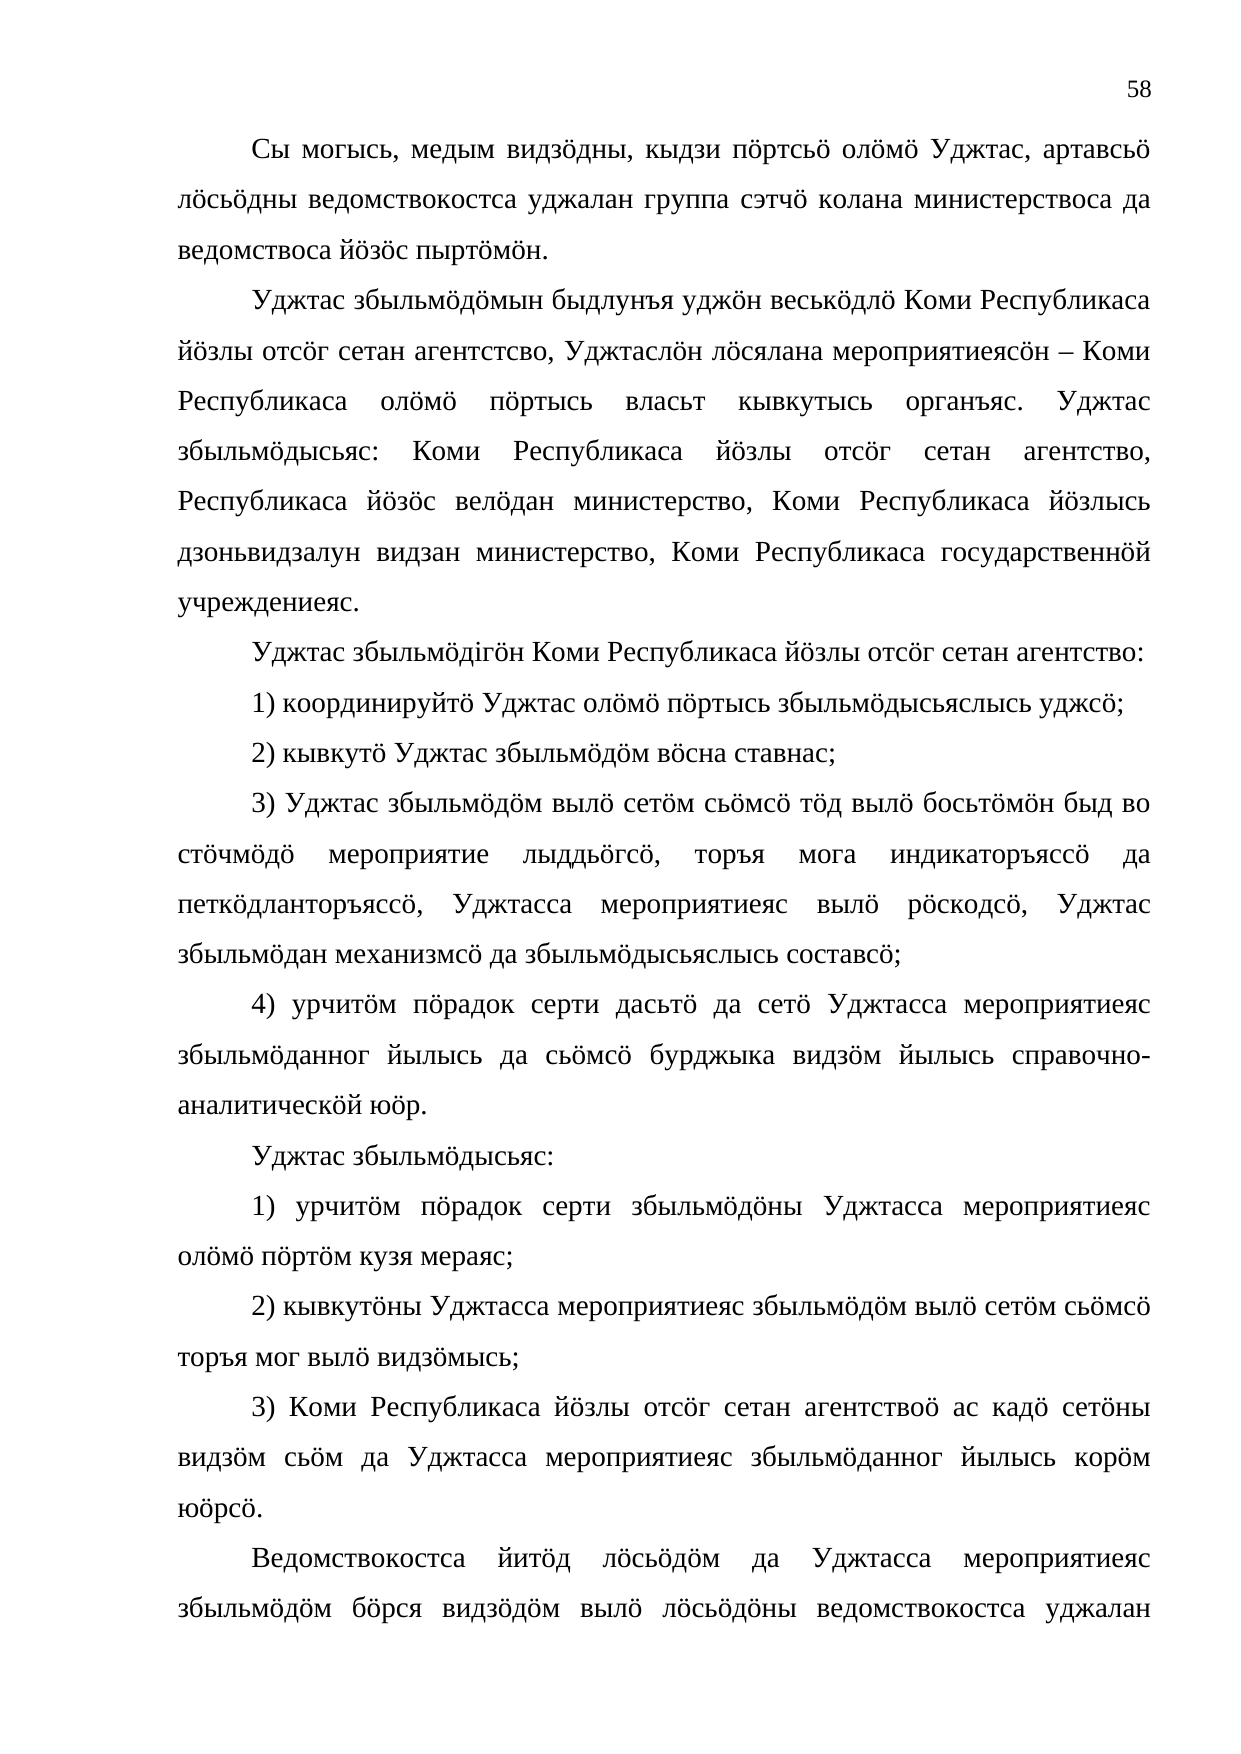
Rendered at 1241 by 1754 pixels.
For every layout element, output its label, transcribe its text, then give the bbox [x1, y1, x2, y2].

text Уджтас збыльмöдöмын быдлунъя уджöн веськöдлö Коми Республикаса йöзлы отсöг сетан агентстсво, Уджтаслöн лöсялана мероприятиеясöн – Коми Республикаса олöмö пöртысь власьт кывкутысь органъяс. Уджтас збыльмöдысьяс: Коми Республикаса йöзлы отсöг сетан агентство, Республикаса йöзöс велöдан министерство, Коми Республикаса йöзлысь дзоньвидзалун видзан министерство, Коми Республикаса государственнöй учреждениеяс. [177, 282, 1152, 618]
text 3) Уджтас збыльмöдöм вылö сетöм сьöмсö тöд вылö босьтöмöн быд во стöчмöдö мероприятие лыддьöгсö, торъя мога индикаторъяссö да петкöдланторъяссö, Уджтасса мероприятиеяс вылö рöскодсö, Уджтас збыльмöдан механизмсö да збыльмöдысьяслысь составсö; [177, 785, 1152, 970]
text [177, 1540, 1152, 1624]
text 3) Коми Республикаса йöзлы отсöг сетан агентствоö ас кадö сетöны видзöм сьöм да Уджтасса мероприятиеяс збыльмöданног йылысь корöм юöрсö. [177, 1389, 1152, 1523]
text Сы могысь, медым видзöдны, кыдзи пöртсьö олöмö Уджтас, артавсьö лöсьöдны ведомствокостса уджалан группа сэтчö колана министерствоса да ведомствоса йöзöс пыртöмöн. [177, 131, 1152, 266]
text Уджтас збыльмöдысьяс: [177, 1138, 1152, 1171]
text 1) координируйтö Уджтас олöмö пöртысь збыльмöдысьяслысь уджсö; [177, 685, 1152, 718]
text 4) урчитöм пöрадок серти дасьтö да сетö Уджтасса мероприятиеяс збыльмöданног йылысь да сьöмсö бурджыка видзöм йылысь справочно-аналитическöй юöр. [177, 987, 1152, 1121]
text 1) урчитöм пöрадок серти збыльмöдöны Уджтасса мероприятиеяс олöмö пöртöм кузя мераяс; [177, 1188, 1152, 1272]
text Уджтас збыльмöдiгöн Коми Республикаса йöзлы отсöг сетан агентство: [177, 634, 1152, 668]
text 2) кывкутöны Уджтасса мероприятиеяс збыльмöдöм вылö сетöм сьöмсö торъя мог вылö видзöмысь; [177, 1288, 1152, 1372]
text 2) кывкутö Уджтас збыльмöдöм вöсна ставнас; [177, 735, 1152, 769]
